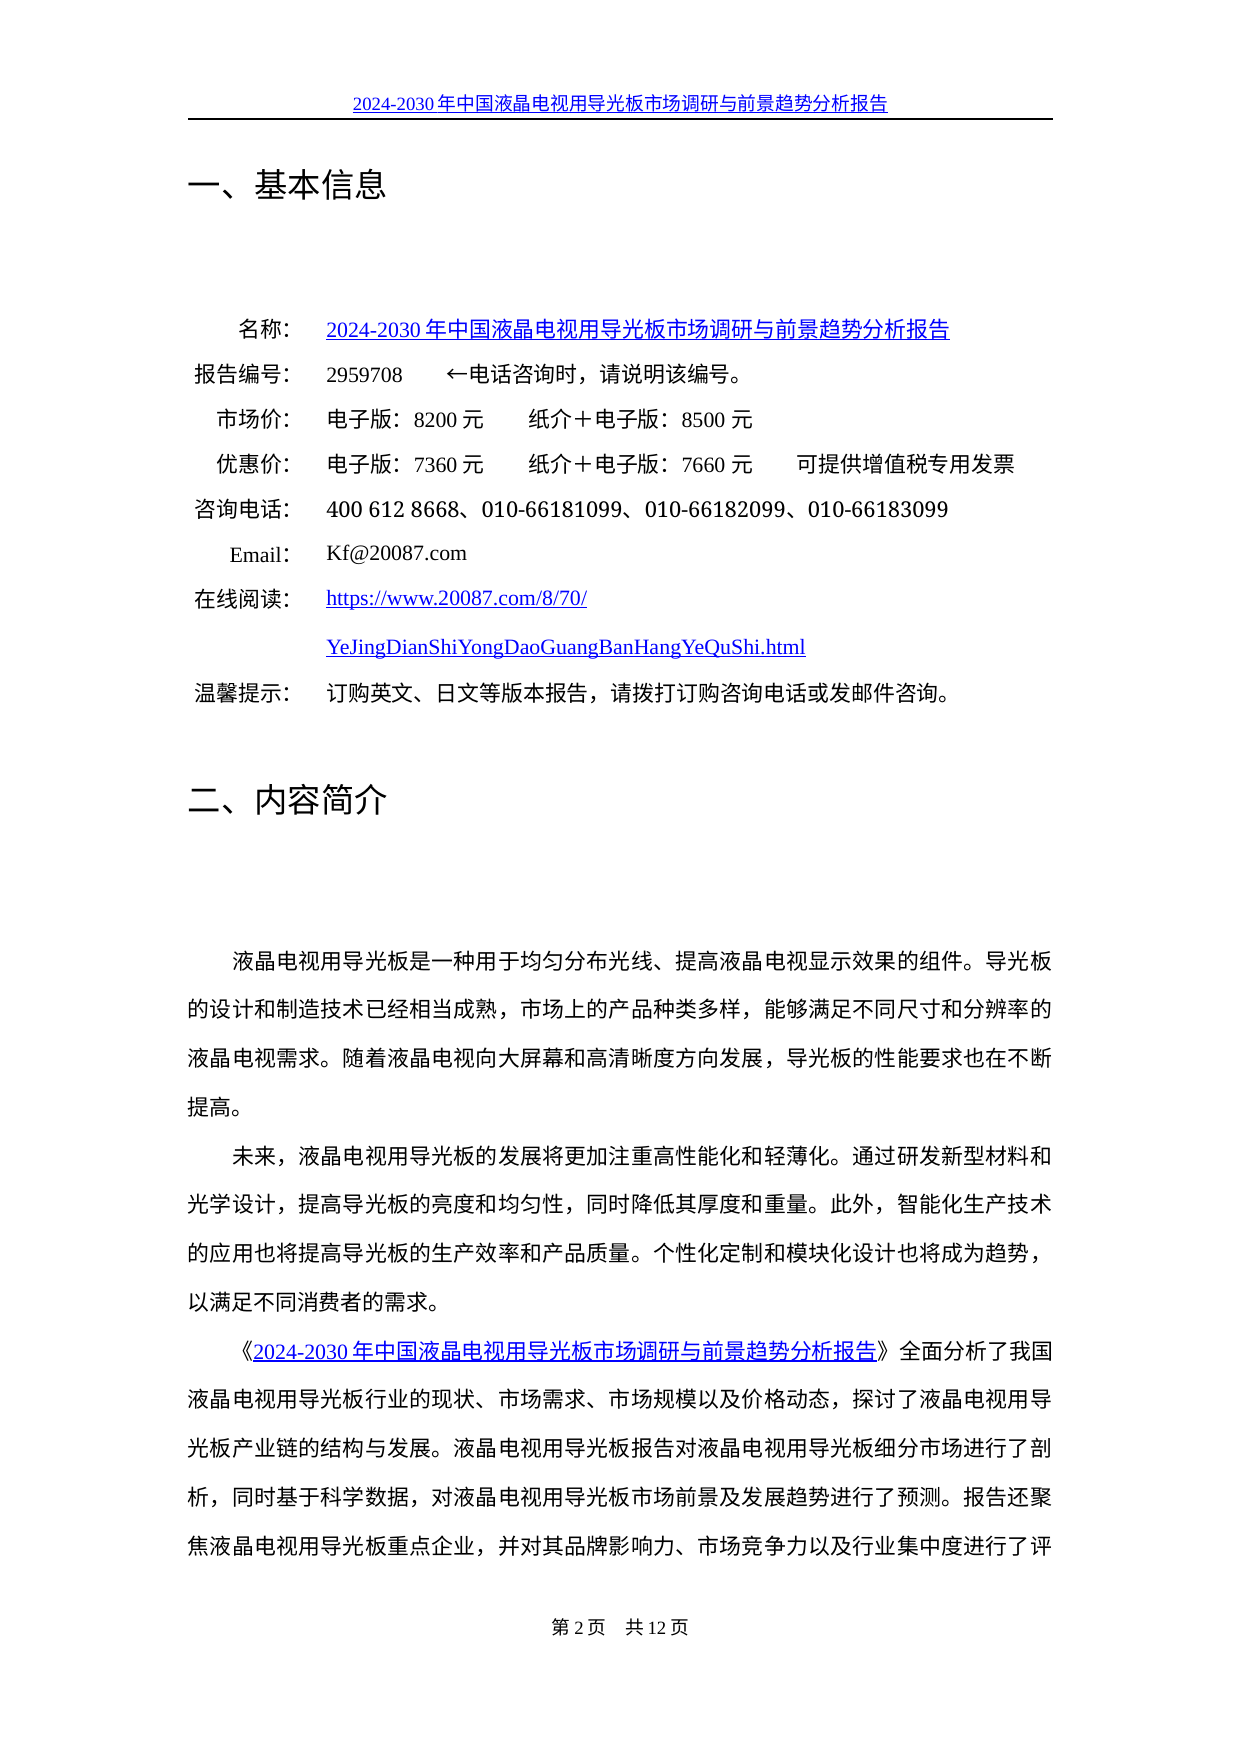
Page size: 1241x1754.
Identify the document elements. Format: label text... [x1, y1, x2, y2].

table_cell 400 612 8668、010-66181099、010-66182099、010-66183099 [315, 492, 1073, 537]
table_cell 在线阅读： [167, 582, 315, 675]
table_cell 优惠价： [167, 447, 315, 492]
table_cell 电子版：8200 元 纸介＋电子版：8500 元 [315, 402, 1073, 447]
table_cell Kf@20087.com [315, 537, 1073, 582]
table_cell 市场价： [167, 402, 315, 447]
table_cell 订购英文、日文等版本报告，请拨打订购咨询电话或发邮件咨询。 [315, 675, 1073, 720]
table_header 2024-2030年中国液晶电视用导光板市场调研与前景趋势分析报告 [315, 312, 1073, 357]
table_cell 咨询电话： [167, 492, 315, 537]
table_cell Email： [167, 537, 315, 582]
title 一、基本信息 [187, 150, 1053, 215]
table_cell 2959708 ←电话咨询时，请说明该编号。 [315, 357, 1073, 402]
table_cell 电子版：7360 元 纸介＋电子版：7660 元 可提供增值税专用发票 [315, 447, 1073, 492]
table_cell 温馨提示： [167, 675, 315, 720]
table_header 名称： [167, 312, 315, 357]
table_cell [315, 582, 1073, 675]
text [187, 943, 1053, 1561]
table_cell 报告编号： [167, 357, 315, 402]
title 二、内容简介 [187, 766, 1053, 831]
